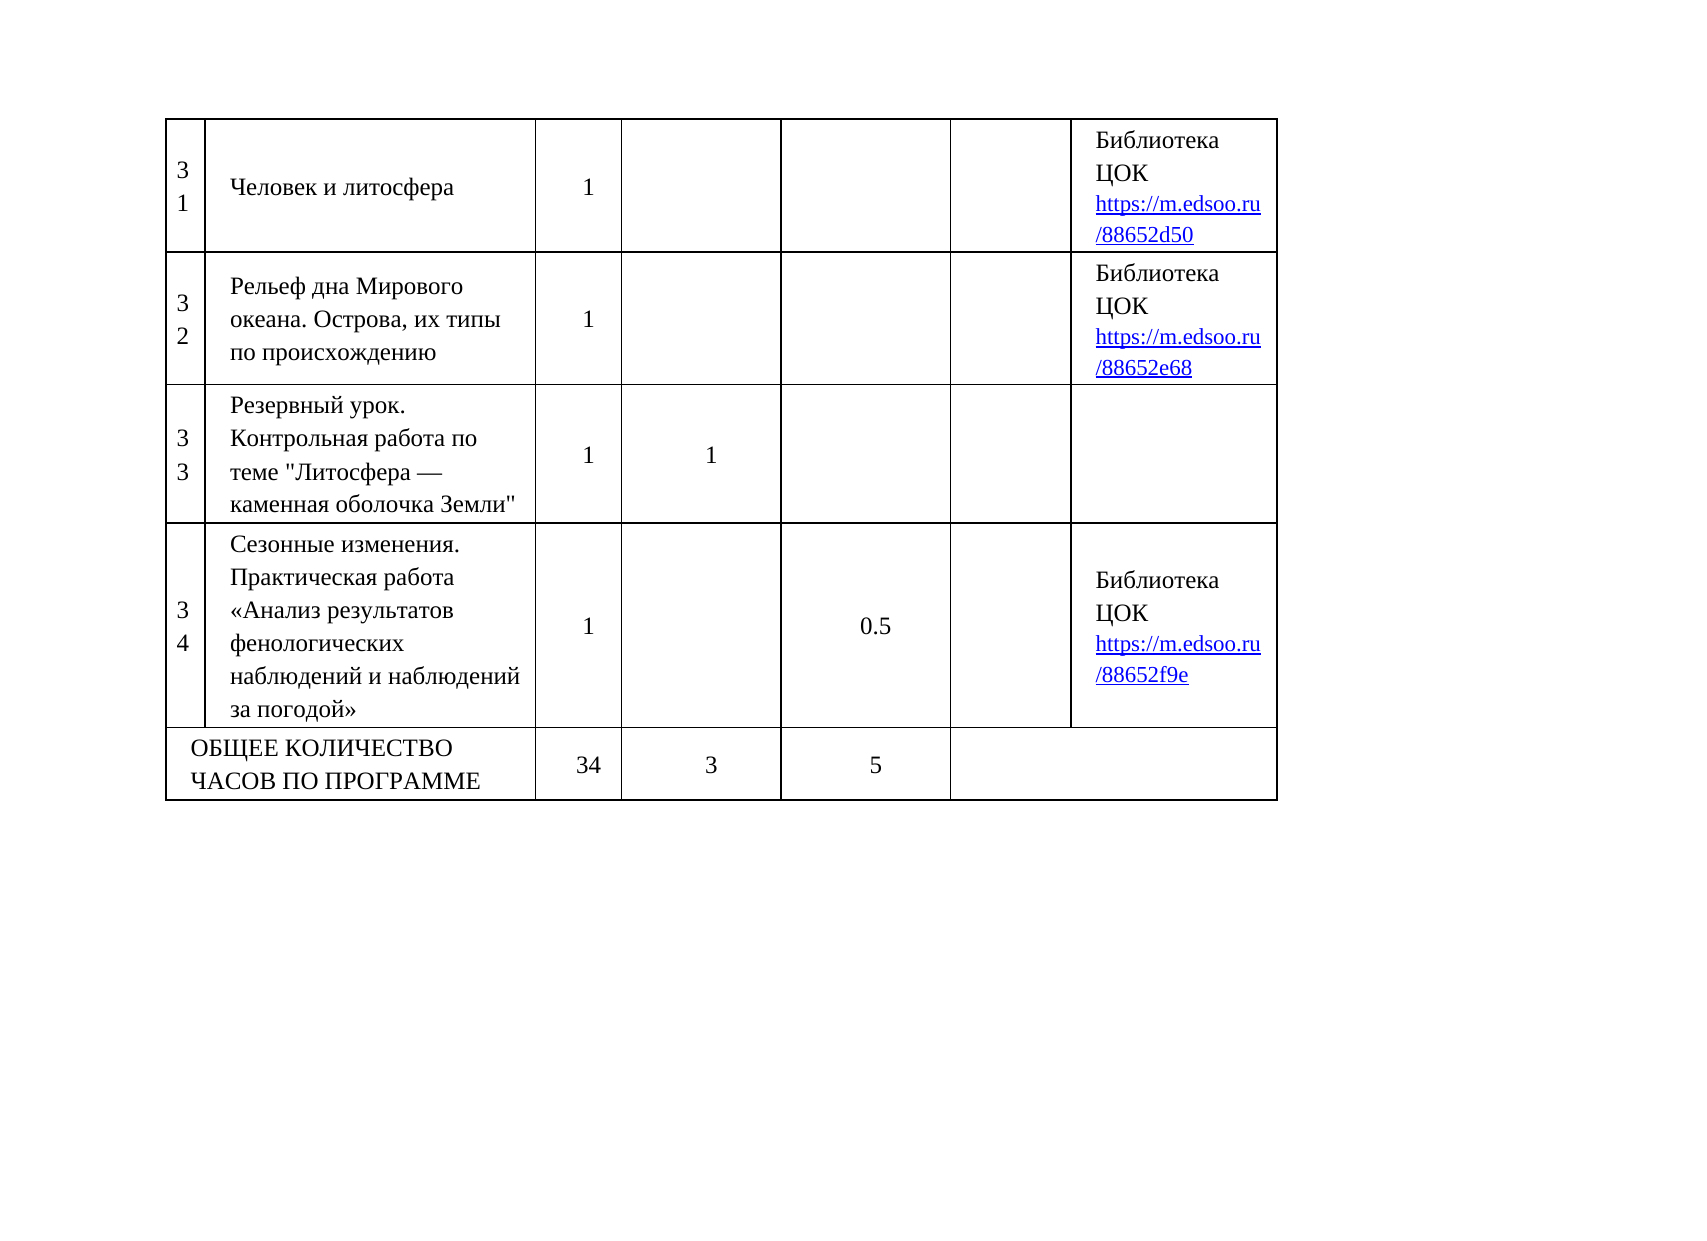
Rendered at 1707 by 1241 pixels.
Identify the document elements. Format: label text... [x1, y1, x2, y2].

table_cell Библиотека ЦОК https://m.edsoo.ru/88652f9e [1072, 524, 1276, 727]
table_cell 34 [536, 728, 621, 799]
table_cell 34 [167, 524, 204, 727]
table_cell [622, 524, 780, 727]
table_cell [782, 385, 950, 522]
table_cell Человек и литосфера [206, 120, 535, 251]
table_cell Библиотека ЦОК https://m.edsoo.ru/88652d50 [1072, 120, 1276, 251]
table_cell [951, 728, 1276, 799]
table_cell 32 [167, 253, 204, 384]
table_cell 3 [622, 728, 780, 799]
table_cell [622, 120, 780, 251]
table_cell [951, 253, 1070, 384]
table_cell ОБЩЕЕ КОЛИЧЕСТВО ЧАСОВ ПО ПРОГРАММЕ [167, 728, 535, 799]
table_cell 0.5 [782, 524, 950, 727]
table_cell Рельеф дна Мирового океана. Острова, их типы по происхождению [206, 253, 535, 384]
table_cell 33 [167, 385, 204, 522]
table_cell 1 [536, 253, 621, 384]
table_cell [951, 524, 1070, 727]
table_cell Резервный урок. Контрольная работа по теме "Литосфера — каменная оболочка Земли" [206, 385, 535, 522]
table_cell [622, 253, 780, 384]
table_cell Сезонные изменения. Практическая работа «Анализ результатов фенологических наблюдений и наблюдений за погодой» [206, 524, 535, 727]
table_cell Библиотека ЦОК https://m.edsoo.ru/88652e68 [1072, 253, 1276, 384]
table_cell 5 [782, 728, 950, 799]
table_cell 31 [167, 120, 204, 251]
table_cell 1 [536, 385, 621, 522]
table_cell 1 [622, 385, 780, 522]
table_cell 1 [536, 120, 621, 251]
table_cell [782, 253, 950, 384]
table_cell [1072, 385, 1276, 522]
table_cell [951, 385, 1070, 522]
table_cell [951, 120, 1070, 251]
table_cell 1 [536, 524, 621, 727]
table_cell [782, 120, 950, 251]
